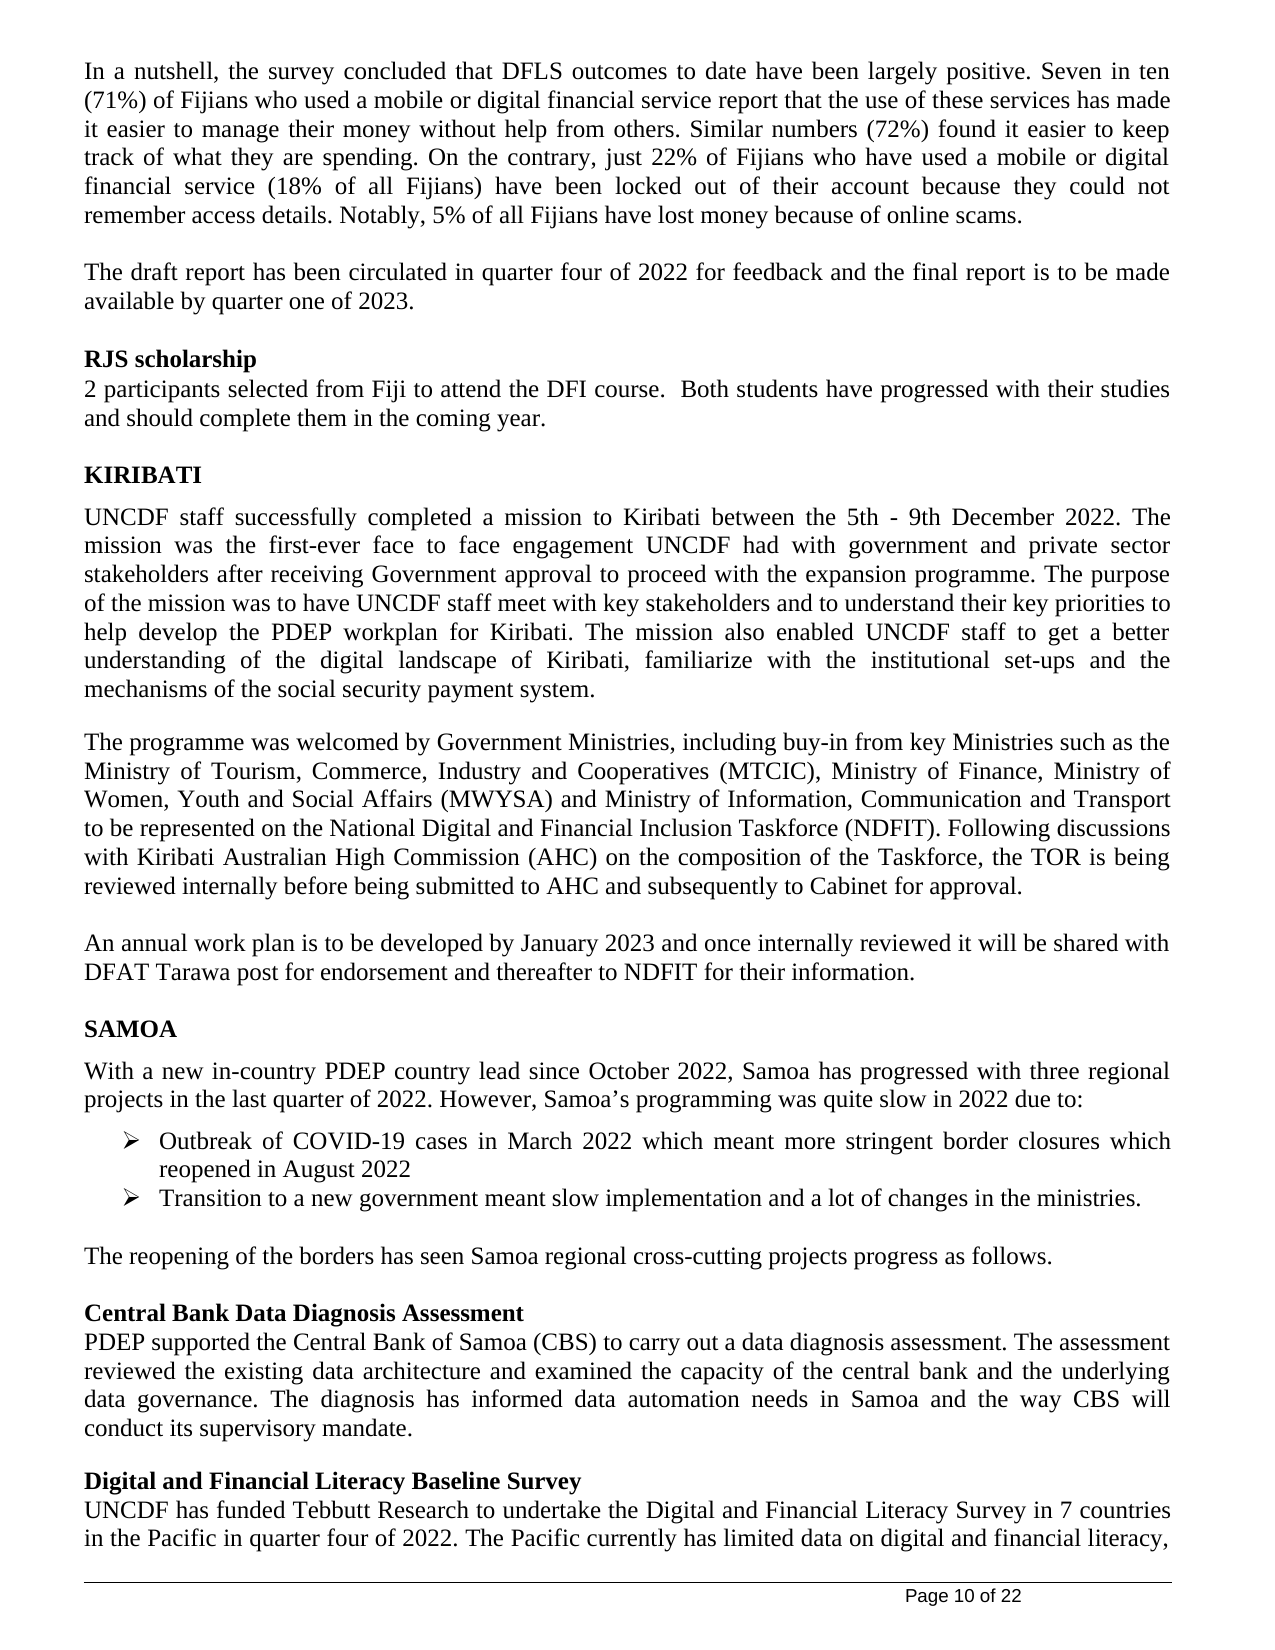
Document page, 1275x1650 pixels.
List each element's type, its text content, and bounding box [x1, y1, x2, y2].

text With a new in-country PDEP country lead since October 2022, Samoa has progressed with three regional projects in the last quarter of 2022. However, Samoa’s programming was quite slow in 2022 due to: [84, 1056, 1172, 1113]
text 2 participants selected from Fiji to attend the DFI course. Both students have progressed with their studies and should complete them in the coming year. [84, 374, 1172, 432]
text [84, 1495, 1172, 1552]
text In a nutshell, the survey concluded that DFLS outcomes to date have been largely positive. Seven in ten (71%) of Fijians who used a mobile or digital financial service report that the use of these services has made it easier to manage their money without help from others. Similar numbers (72%) found it easier to keep track of what they are spending. On the contrary, just 22% of Fijians who have used a mobile or digital financial service (18% of all Fijians) have been locked out of their account because they could not remember access details. Notably, 5% of all Fijians have lost money because of online scams. [84, 56, 1172, 229]
text PDEP supported the Central Bank of Samoa (CBS) to carry out a data diagnosis assessment. The assessment reviewed the existing data architecture and examined the capacity of the central bank and the underlying data governance. The diagnosis has informed data automation needs in Samoa and the way CBS will conduct its supervisory mandate. [84, 1327, 1172, 1442]
text UNCDF staff successfully completed a mission to Kiribati between the 5th - 9th December 2022. The mission was the first-ever face to face engagement UNCDF had with government and private sector stakeholders after receiving Government approval to proceed with the expansion programme. The purpose of the mission was to have UNCDF staff meet with key stakeholders and to understand their key priorities to help develop the PDEP workplan for Kiribati. The mission also enabled UNCDF staff to get a better understanding of the digital landscape of Kiribati, familiarize with the institutional set-ups and the mechanisms of the social security payment system. [84, 502, 1172, 703]
text SAMOA [84, 1014, 1172, 1043]
list Outbreak of COVID-19 cases in March 2022 which meant more stringent border closures which reopened in August 2022 [121, 1126, 1172, 1183]
text An annual work plan is to be developed by January 2023 and once internally reviewed it will be shared with DFAT Tarawa post for endorsement and thereafter to NDFIT for their information. [84, 928, 1172, 986]
text The draft report has been circulated in quarter four of 2022 for feedback and the final report is to be made available by quarter one of 2023. [84, 257, 1172, 315]
text The reopening of the borders has seen Samoa regional cross-cutting projects progress as follows. [84, 1241, 1172, 1269]
text Central Bank Data Diagnosis Assessment [84, 1298, 1172, 1327]
list Transition to a new government meant slow implementation and a lot of changes in the ministries. [121, 1183, 1172, 1212]
text KIRIBATI [84, 461, 1172, 489]
text The programme was welcomed by Government Ministries, including buy-in from key Ministries such as the Ministry of Tourism, Commerce, Industry and Cooperatives (MTCIC), Ministry of Finance, Ministry of Women, Youth and Social Affairs (MWYSA) and Ministry of Information, Communication and Transport to be represented on the National Digital and Financial Inclusion Taskforce (NDFIT). Following discussions with Kiribati Australian High Commission (AHC) on the composition of the Taskforce, the TOR is being reviewed internally before being submitted to AHC and subsequently to Cabinet for approval. [84, 727, 1172, 899]
text RJS scholarship [84, 344, 1172, 372]
text Digital and Financial Literacy Baseline Survey [84, 1466, 1172, 1495]
